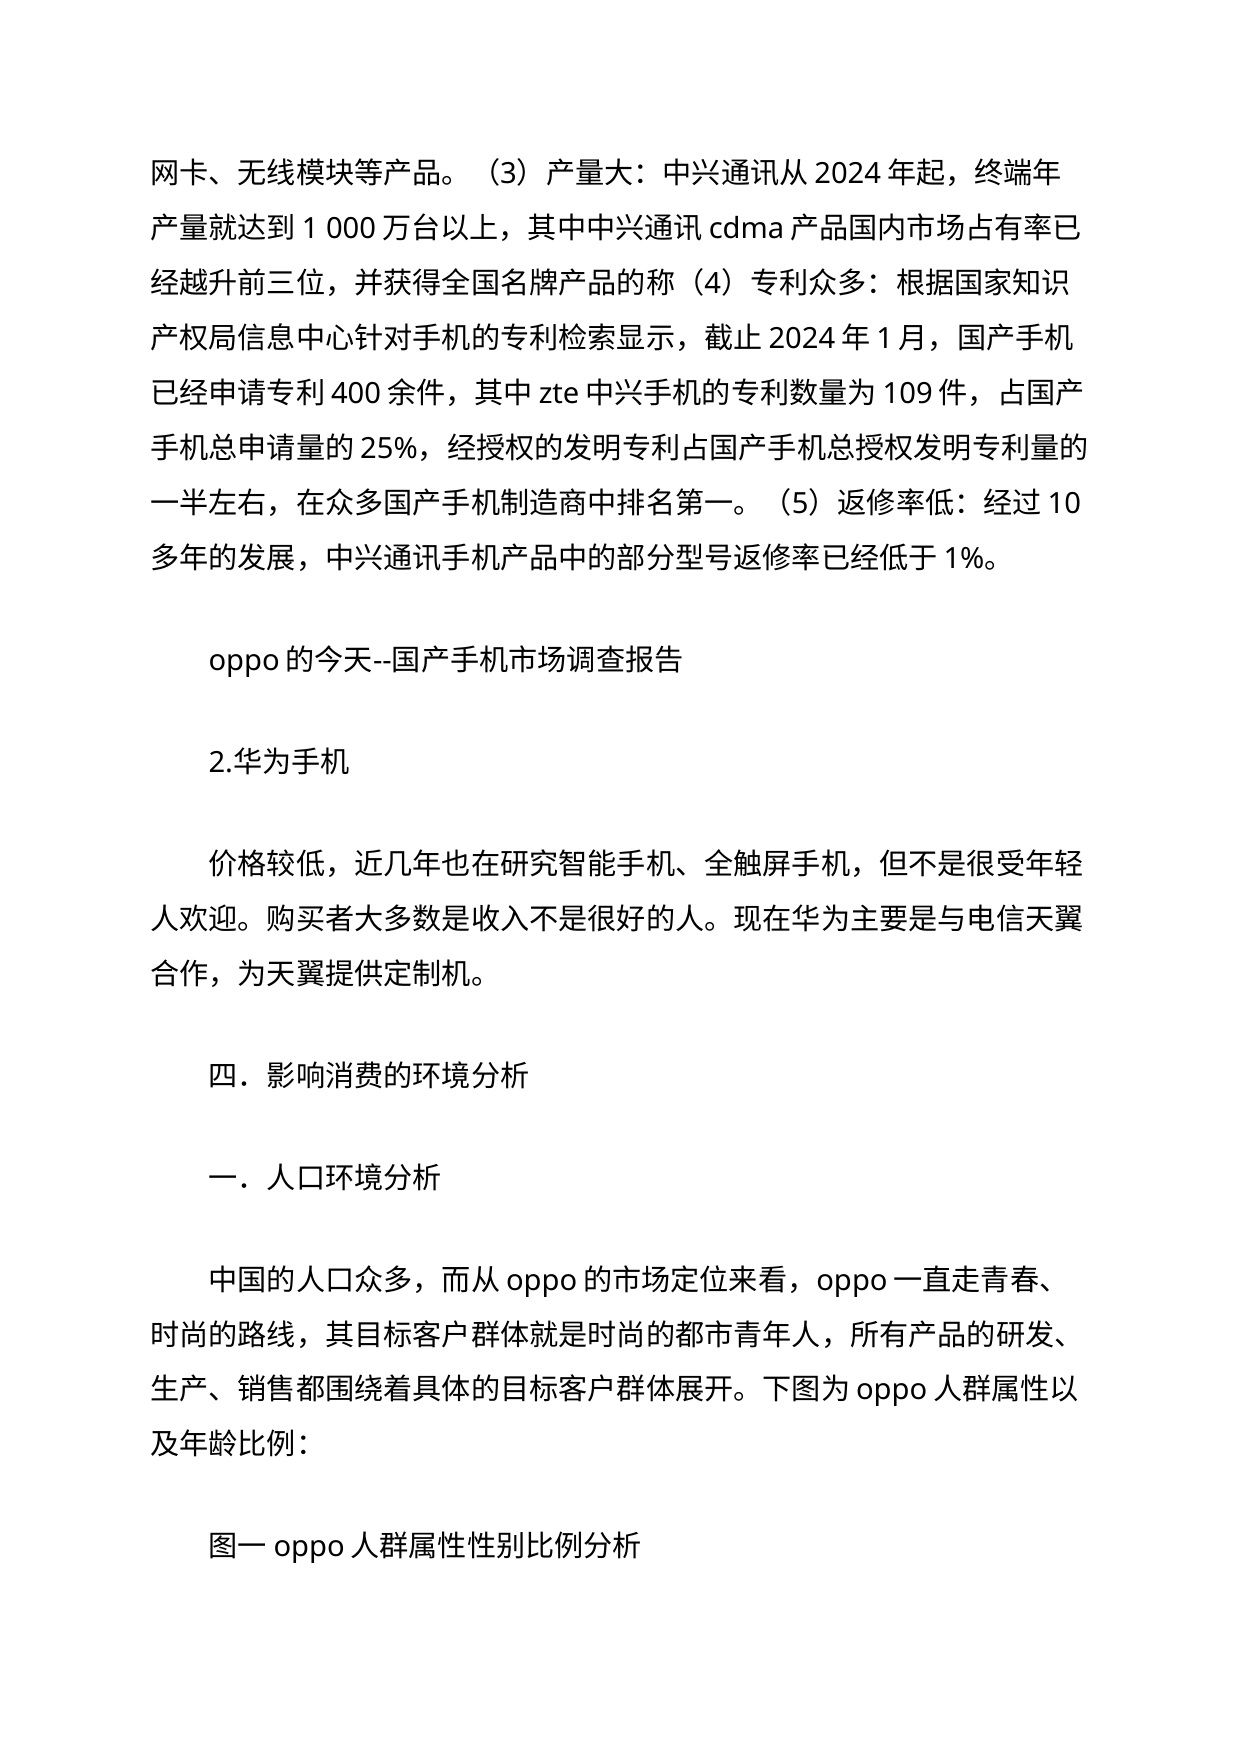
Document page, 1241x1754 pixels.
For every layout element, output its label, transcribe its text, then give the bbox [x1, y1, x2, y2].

text 一．人口环境分析 [150, 1154, 1090, 1197]
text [150, 150, 1090, 577]
text 图一 oppo人群属性性别比例分析 [150, 1523, 1090, 1565]
text 中国的人口众多，而从oppo的市场定位来看，oppo一直走青春、时尚的路线，其目标客户群体就是时尚的都市青年人，所有产品的研发、生产、销售都围绕着具体的目标客户群体展开。下图为oppo人群属性以及年龄比例： [150, 1256, 1090, 1463]
text 价格较低，近几年也在研究智能手机、全触屏手机，但不是很受年轻人欢迎。购买者大多数是收入不是很好的人。现在华为主要是与电信天翼合作，为天翼提供定制机。 [150, 841, 1090, 993]
text oppo的今天--国产手机市场调查报告 [150, 637, 1090, 679]
text 2.华为手机 [150, 739, 1090, 781]
text 四．影响消费的环境分析 [150, 1052, 1090, 1095]
